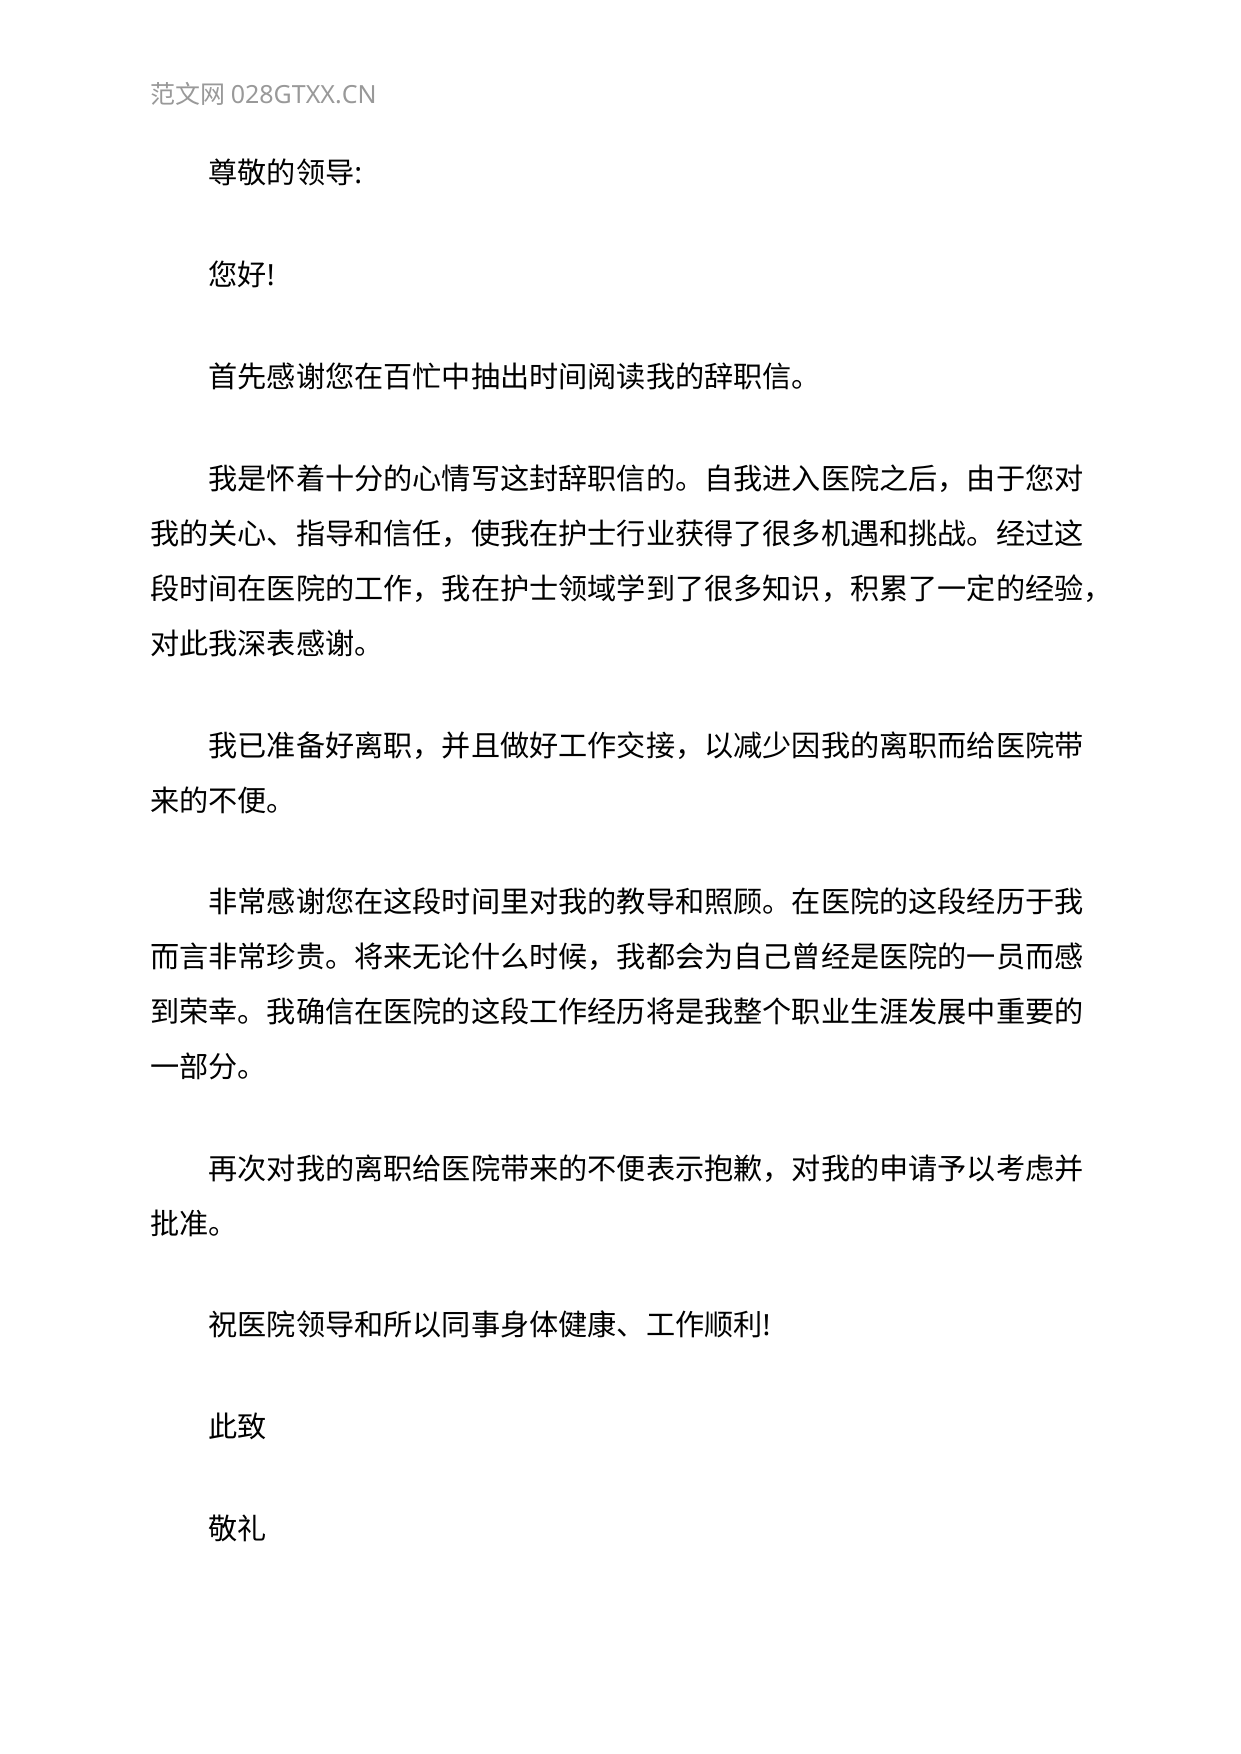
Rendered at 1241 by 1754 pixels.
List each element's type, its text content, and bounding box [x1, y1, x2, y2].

text 首先感谢您在百忙中抽出时间阅读我的辞职信。 [150, 354, 1090, 396]
text 我是怀着十分的心情写这封辞职信的。自我进入医院之后，由于您对我的关心、指导和信任，使我在护士行业获得了很多机遇和挑战。经过这段时间在医院的工作，我在护士领域学到了很多知识，积累了一定的经验，对此我深表感谢。 [150, 456, 1090, 663]
text 我已准备好离职，并且做好工作交接，以减少因我的离职而给医院带来的不便。 [150, 722, 1090, 819]
text 尊敬的领导: [150, 150, 1090, 192]
text 再次对我的离职给医院带来的不便表示抱歉，对我的申请予以考虑并批准。 [150, 1145, 1090, 1242]
text 此致 [150, 1404, 1090, 1446]
text 敬礼 [150, 1506, 1090, 1548]
text 非常感谢您在这段时间里对我的教导和照顾。在医院的这段经历于我而言非常珍贵。将来无论什么时候，我都会为自己曾经是医院的一员而感到荣幸。我确信在医院的这段工作经历将是我整个职业生涯发展中重要的一部分。 [150, 879, 1090, 1086]
text 您好! [150, 252, 1090, 294]
text 祝医院领导和所以同事身体健康、工作顺利! [150, 1302, 1090, 1344]
